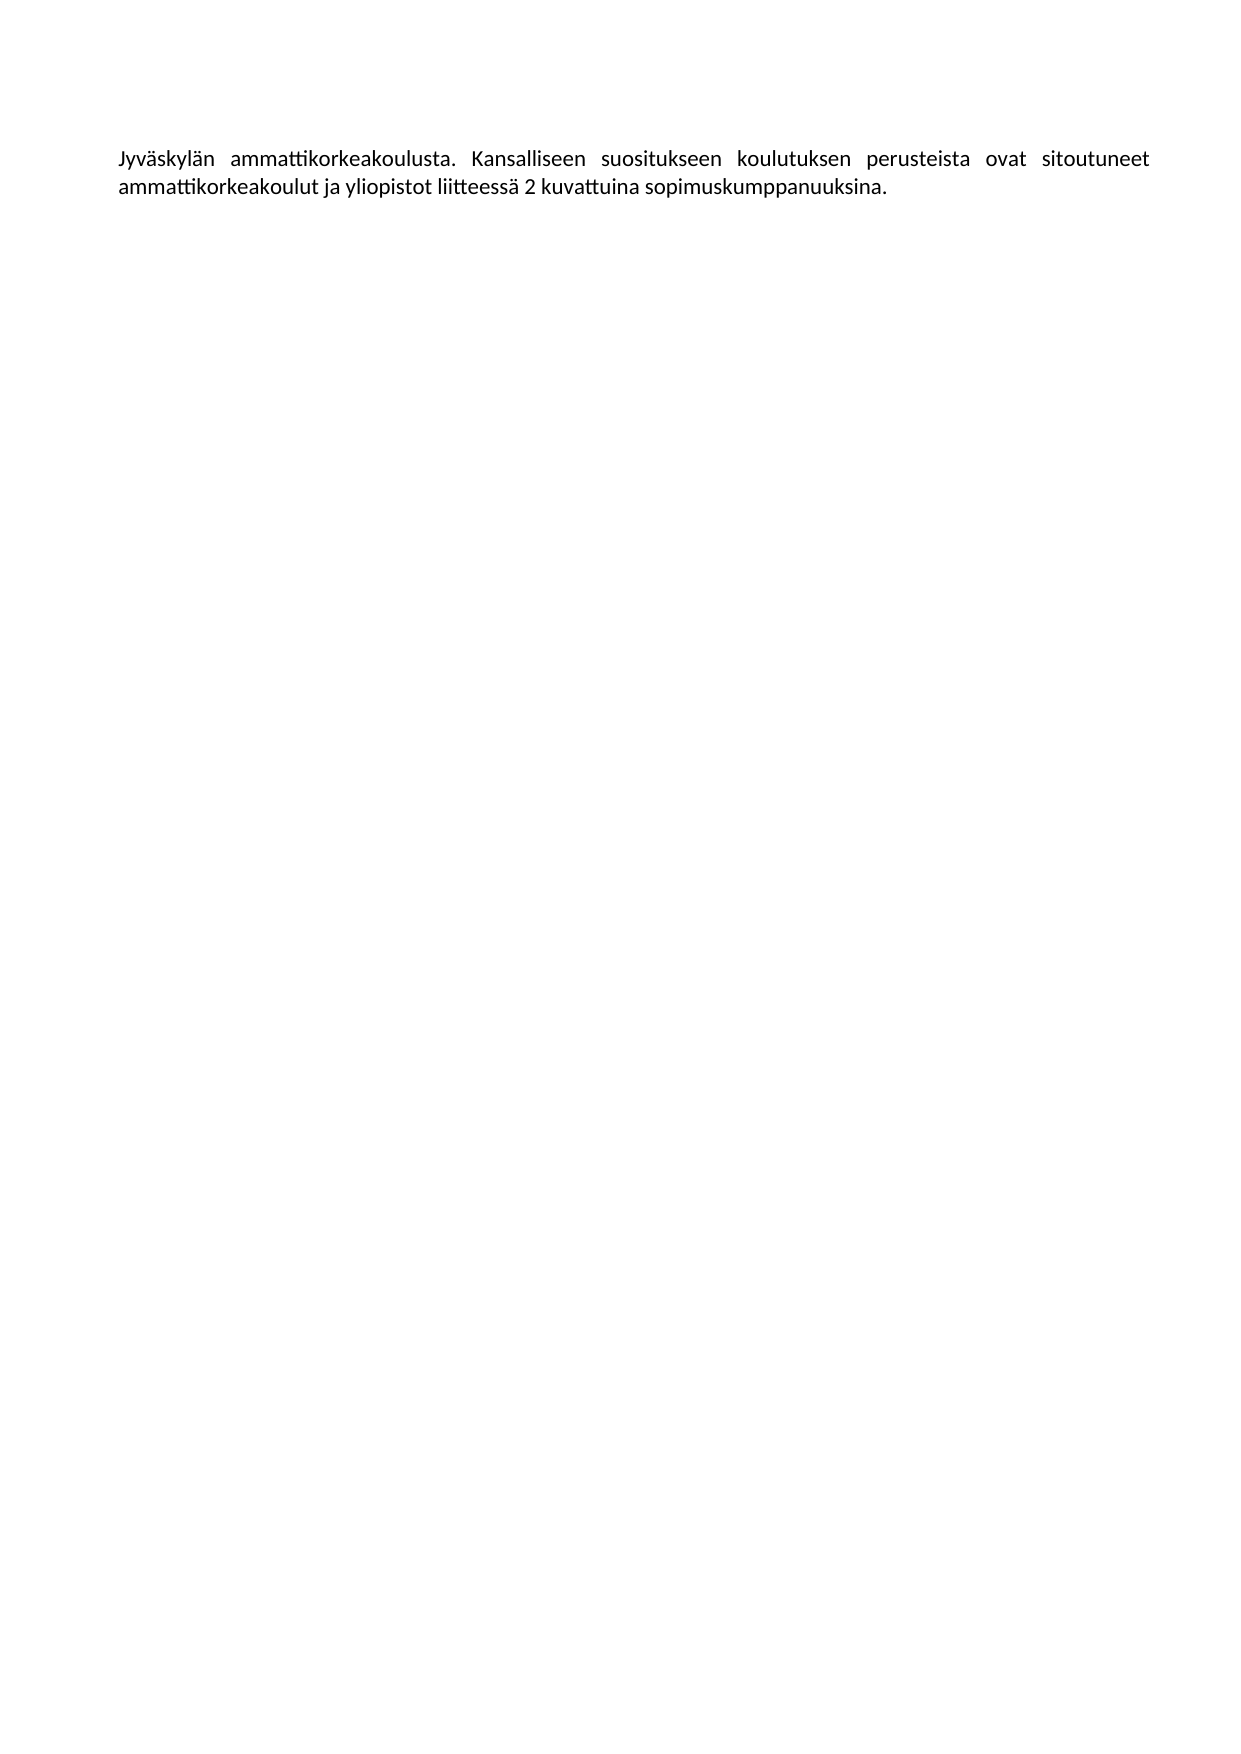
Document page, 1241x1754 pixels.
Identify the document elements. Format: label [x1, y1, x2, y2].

text [118, 144, 1152, 200]
